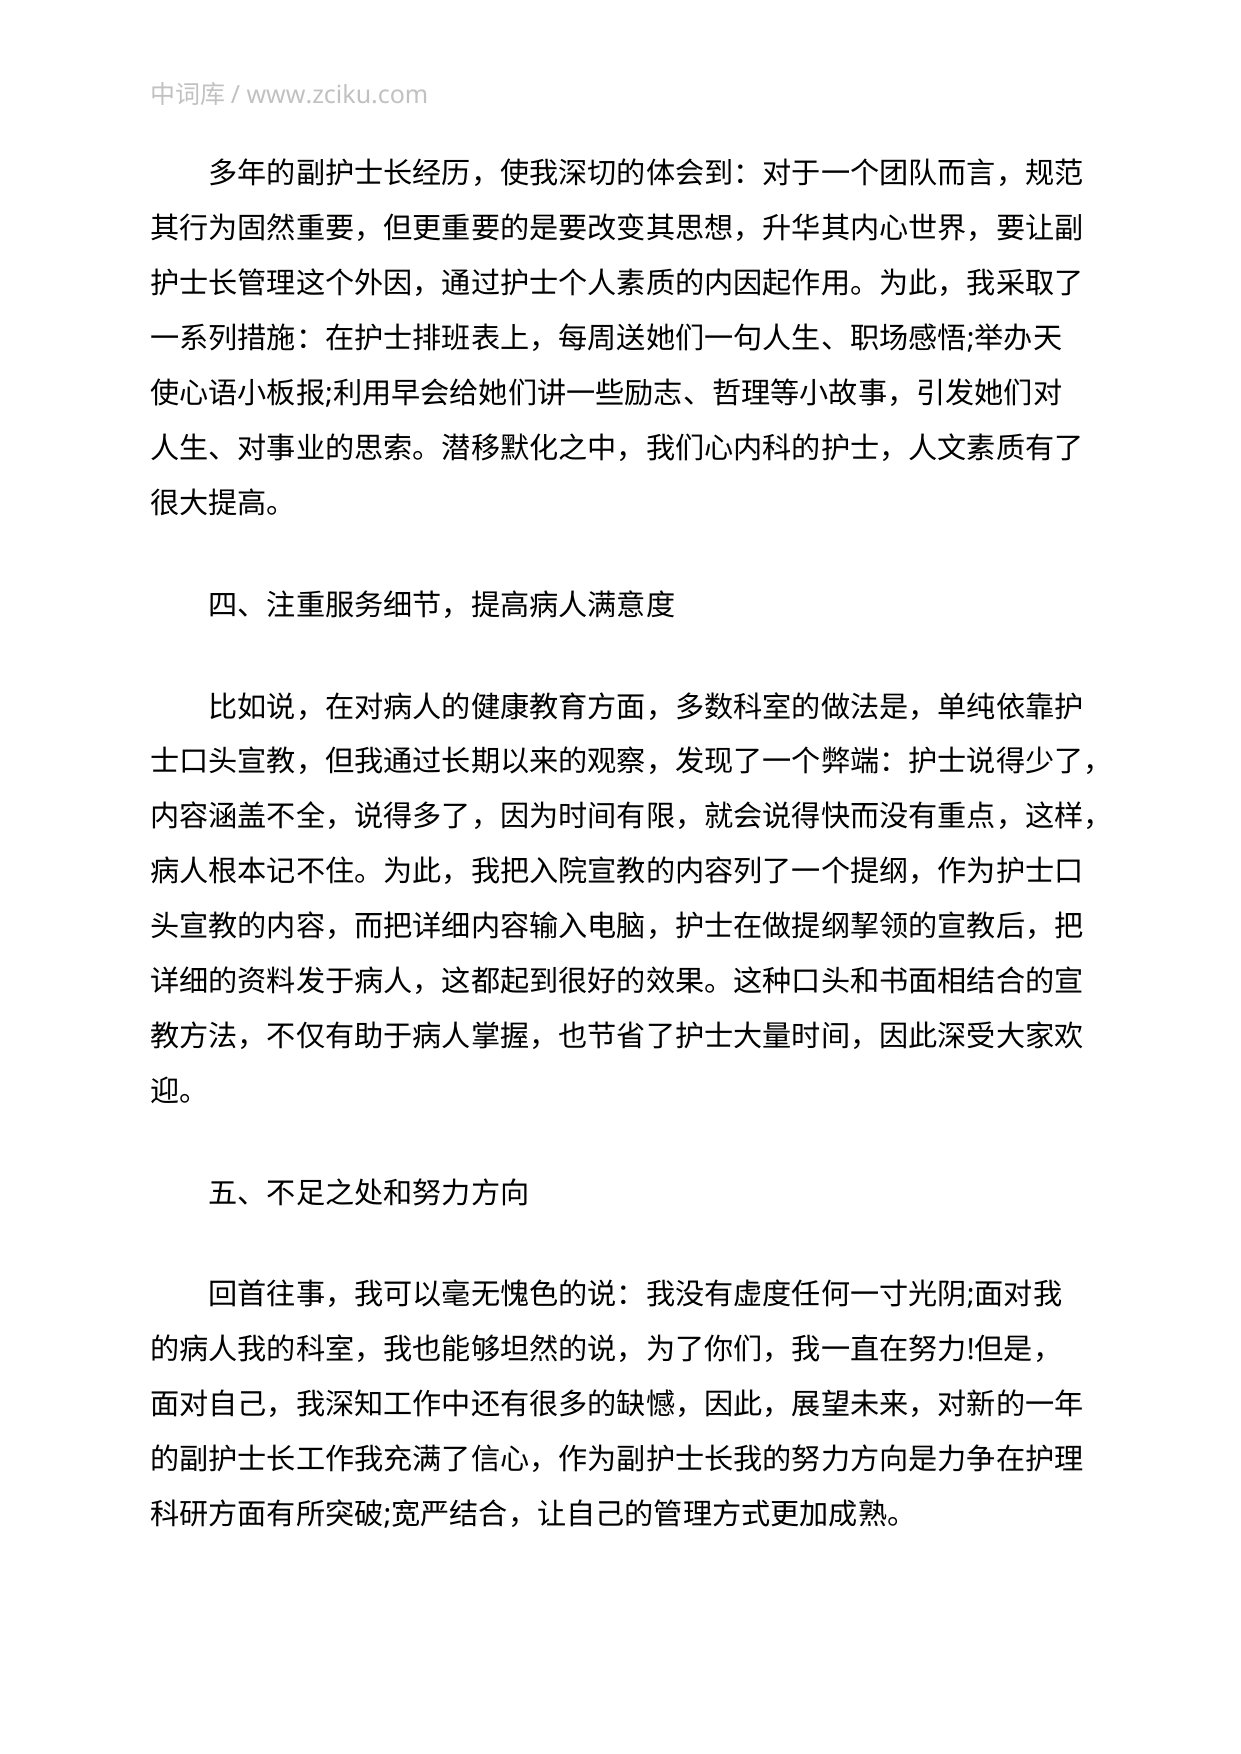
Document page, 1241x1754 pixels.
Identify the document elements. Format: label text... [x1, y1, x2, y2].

text 四、注重服务细节，提高病人满意度 [150, 581, 1090, 624]
text 比如说，在对病人的健康教育方面，多数科室的做法是，单纯依靠护士口头宣教，但我通过长期以来的观察，发现了一个弊端：护士说得少了，内容涵盖不全，说得多了，因为时间有限，就会说得快而没有重点，这样，病人根本记不住。为此，我把入院宣教的内容列了一个提纲，作为护士口头宣教的内容，而把详细内容输入电脑，护士在做提纲挈领的宣教后，把详细的资料发于病人，这都起到很好的效果。这种口头和书面相结合的宣教方法，不仅有助于病人掌握，也节省了护士大量时间，因此深受大家欢迎。 [150, 683, 1090, 1110]
text 多年的副护士长经历，使我深切的体会到：对于一个团队而言，规范其行为固然重要，但更重要的是要改变其思想，升华其内心世界，要让副护士长管理这个外因，通过护士个人素质的内因起作用。为此，我采取了一系列措施：在护士排班表上，每周送她们一句人生、职场感悟;举办天使心语小板报;利用早会给她们讲一些励志、哲理等小故事，引发她们对人生、对事业的思索。潜移默化之中，我们心内科的护士，人文素质有了很大提高。 [150, 150, 1090, 522]
text 五、不足之处和努力方向 [150, 1169, 1090, 1211]
text 回首往事，我可以毫无愧色的说：我没有虚度任何一寸光阴;面对我的病人我的科室，我也能够坦然的说，为了你们，我一直在努力!但是，面对自己，我深知工作中还有很多的缺憾，因此，展望未来，对新的一年的副护士长工作我充满了信心，作为副护士长我的努力方向是力争在护理科研方面有所突破;宽严结合，让自己的管理方式更加成熟。 [150, 1271, 1090, 1533]
